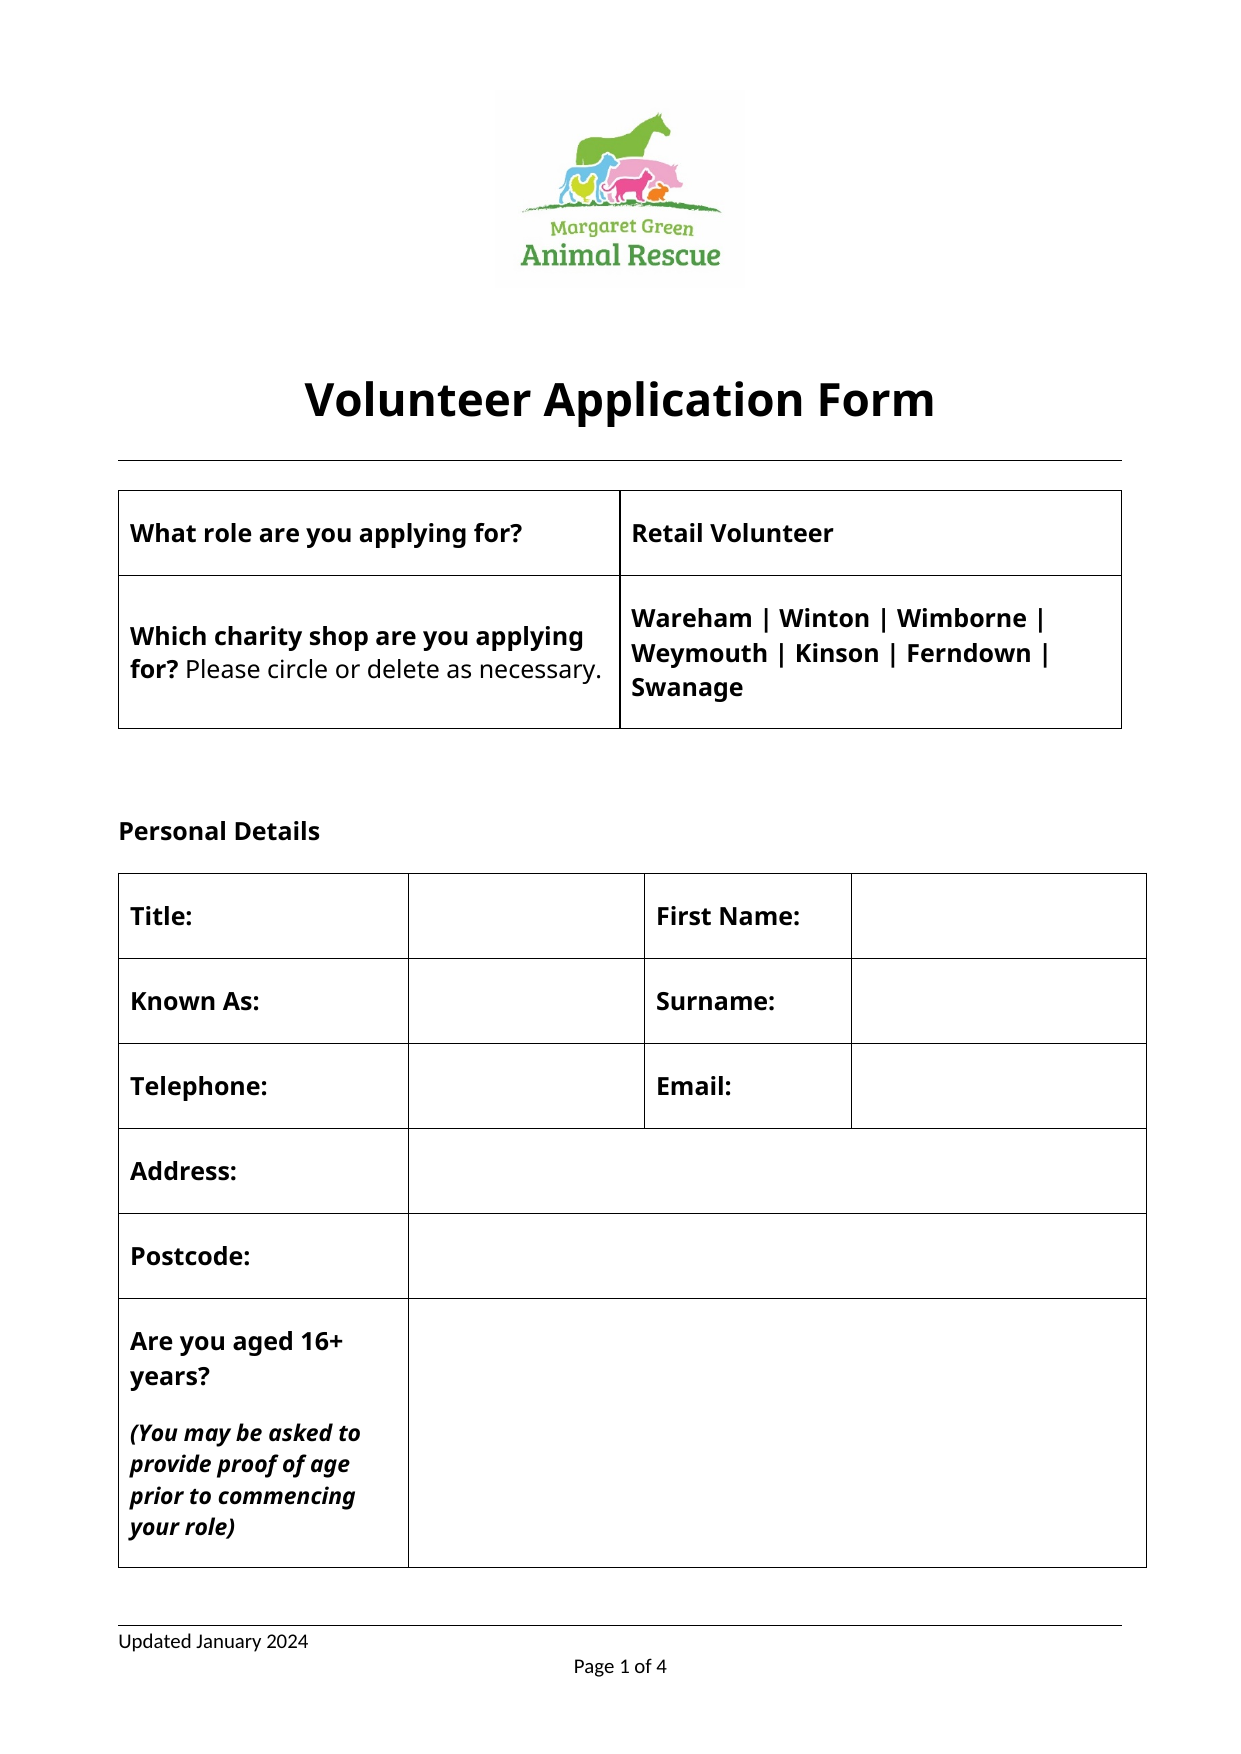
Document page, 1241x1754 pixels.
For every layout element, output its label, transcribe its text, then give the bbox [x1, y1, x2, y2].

table_cell Known As: [119, 959, 408, 1043]
table_header [409, 874, 644, 958]
table_cell [409, 1129, 1146, 1213]
text Personal Details [118, 813, 1122, 847]
table_cell [852, 959, 1146, 1043]
text Volunteer Application Form [118, 367, 1122, 429]
table_cell Email: [645, 1044, 851, 1128]
table_cell [409, 959, 644, 1043]
table_cell [409, 1299, 1146, 1567]
table_header [852, 874, 1146, 958]
table_cell Surname: [645, 959, 851, 1043]
picture [495, 90, 746, 288]
table_cell Are you aged 16+ years? (You may be asked to provide proof of age prior to commencing your role) [119, 1299, 408, 1567]
table_cell Which charity shop are you applying for? Please circle or delete as necessary. [119, 576, 619, 728]
table_cell Address: [119, 1129, 408, 1213]
table_header What role are you applying for? [119, 491, 619, 575]
table_cell [409, 1214, 1146, 1298]
table_header Title: [119, 874, 408, 958]
table_header First Name: [645, 874, 851, 958]
table_cell Wareham | Winton | Wimborne | Weymouth | Kinson | Ferndown | Swanage [621, 576, 1121, 728]
table_cell [409, 1044, 644, 1128]
table_cell Telephone: [119, 1044, 408, 1128]
table_header Retail Volunteer [621, 491, 1121, 575]
table_cell Postcode: [119, 1214, 408, 1298]
table_cell [852, 1044, 1146, 1128]
